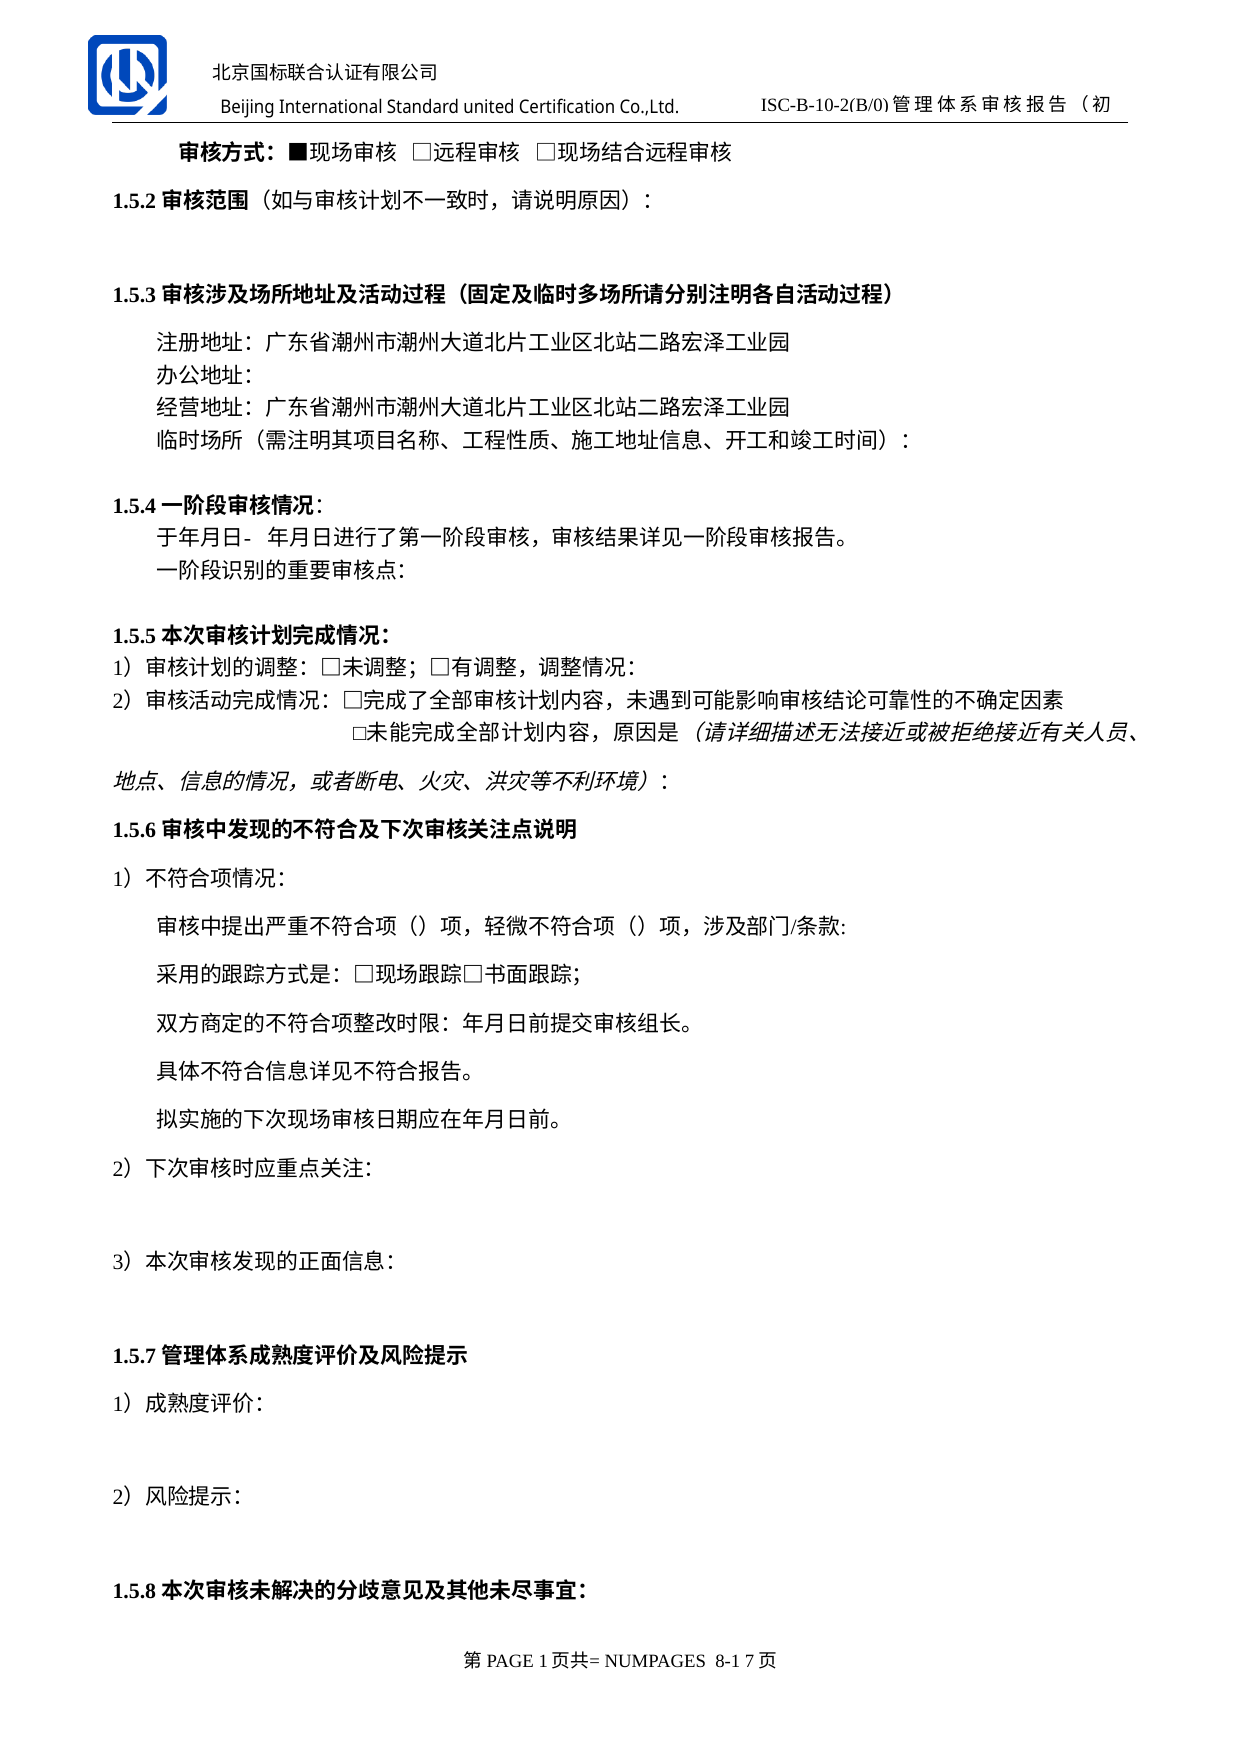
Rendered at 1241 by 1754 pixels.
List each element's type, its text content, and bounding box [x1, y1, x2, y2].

text 3）本次审核发现的正面信息： [112, 1244, 1128, 1276]
text 注册地址：广东省潮州市潮州大道北片工业区北站二路宏泽工业园 [112, 325, 1128, 357]
text 具体不符合信息详见不符合报告。 [156, 1054, 1128, 1086]
picture [88, 35, 167, 115]
text 1）不符合项情况： [112, 860, 1128, 893]
text 1.5.7 管理体系成熟度评价及风险提示 [112, 1337, 1128, 1370]
text □未能完成全部计划内容，原因是（请详细描述无法接近或被拒绝接近有关人员、地点、信息的情况，或者断电、火灾、洪灾等不利环境）： [112, 715, 1128, 796]
text 1.5.3 审核涉及场所地址及活动过程（固定及临时多场所请分别注明各自活动过程） [112, 277, 1128, 309]
text 2）审核活动完成情况：□完成了全部审核计划内容，未遇到可能影响审核结论可靠性的不确定因素 [112, 682, 1128, 715]
text 临时场所（需注明其项目名称、工程性质、施工地址信息、开工和竣工时间）： [112, 422, 1128, 455]
text 双方商定的不符合项整改时限：年月日前提交审核组长。 [156, 1005, 1128, 1038]
text 经营地址：广东省潮州市潮州大道北片工业区北站二路宏泽工业园 [112, 390, 1128, 422]
text 1.5.8 本次审核未解决的分歧意见及其他未尽事宜： [112, 1572, 1128, 1605]
text 2）风险提示： [112, 1479, 1128, 1511]
text 于年月日- 年月日进行了第一阶段审核，审核结果详见一阶段审核报告。 [112, 520, 1128, 552]
text 1.5.6 审核中发现的不符合及下次审核关注点说明 [112, 812, 1128, 844]
text 1.5.2 审核范围（如与审核计划不一致时，请说明原因）： [112, 183, 1128, 216]
text 审核方式：■现场审核 □远程审核 □现场结合远程审核 [112, 135, 1128, 167]
text 采用的跟踪方式是：□现场跟踪□书面跟踪； [112, 957, 1128, 989]
text 办公地址： [112, 357, 1128, 390]
text 1）成熟度评价： [112, 1386, 1128, 1418]
text 拟实施的下次现场审核日期应在年月日前。 [112, 1102, 1128, 1134]
text 一阶段识别的重要审核点： [112, 552, 1128, 585]
text 2）下次审核时应重点关注： [112, 1150, 1128, 1183]
text 1.5.4 一阶段审核情况： [112, 487, 1128, 520]
text 审核中提出严重不符合项（）项，轻微不符合项（）项，涉及部门/条款: [112, 909, 1128, 941]
text 1.5.5 本次审核计划完成情况： [112, 617, 1128, 650]
text 1）审核计划的调整：□未调整；□有调整，调整情况： [112, 650, 1128, 682]
